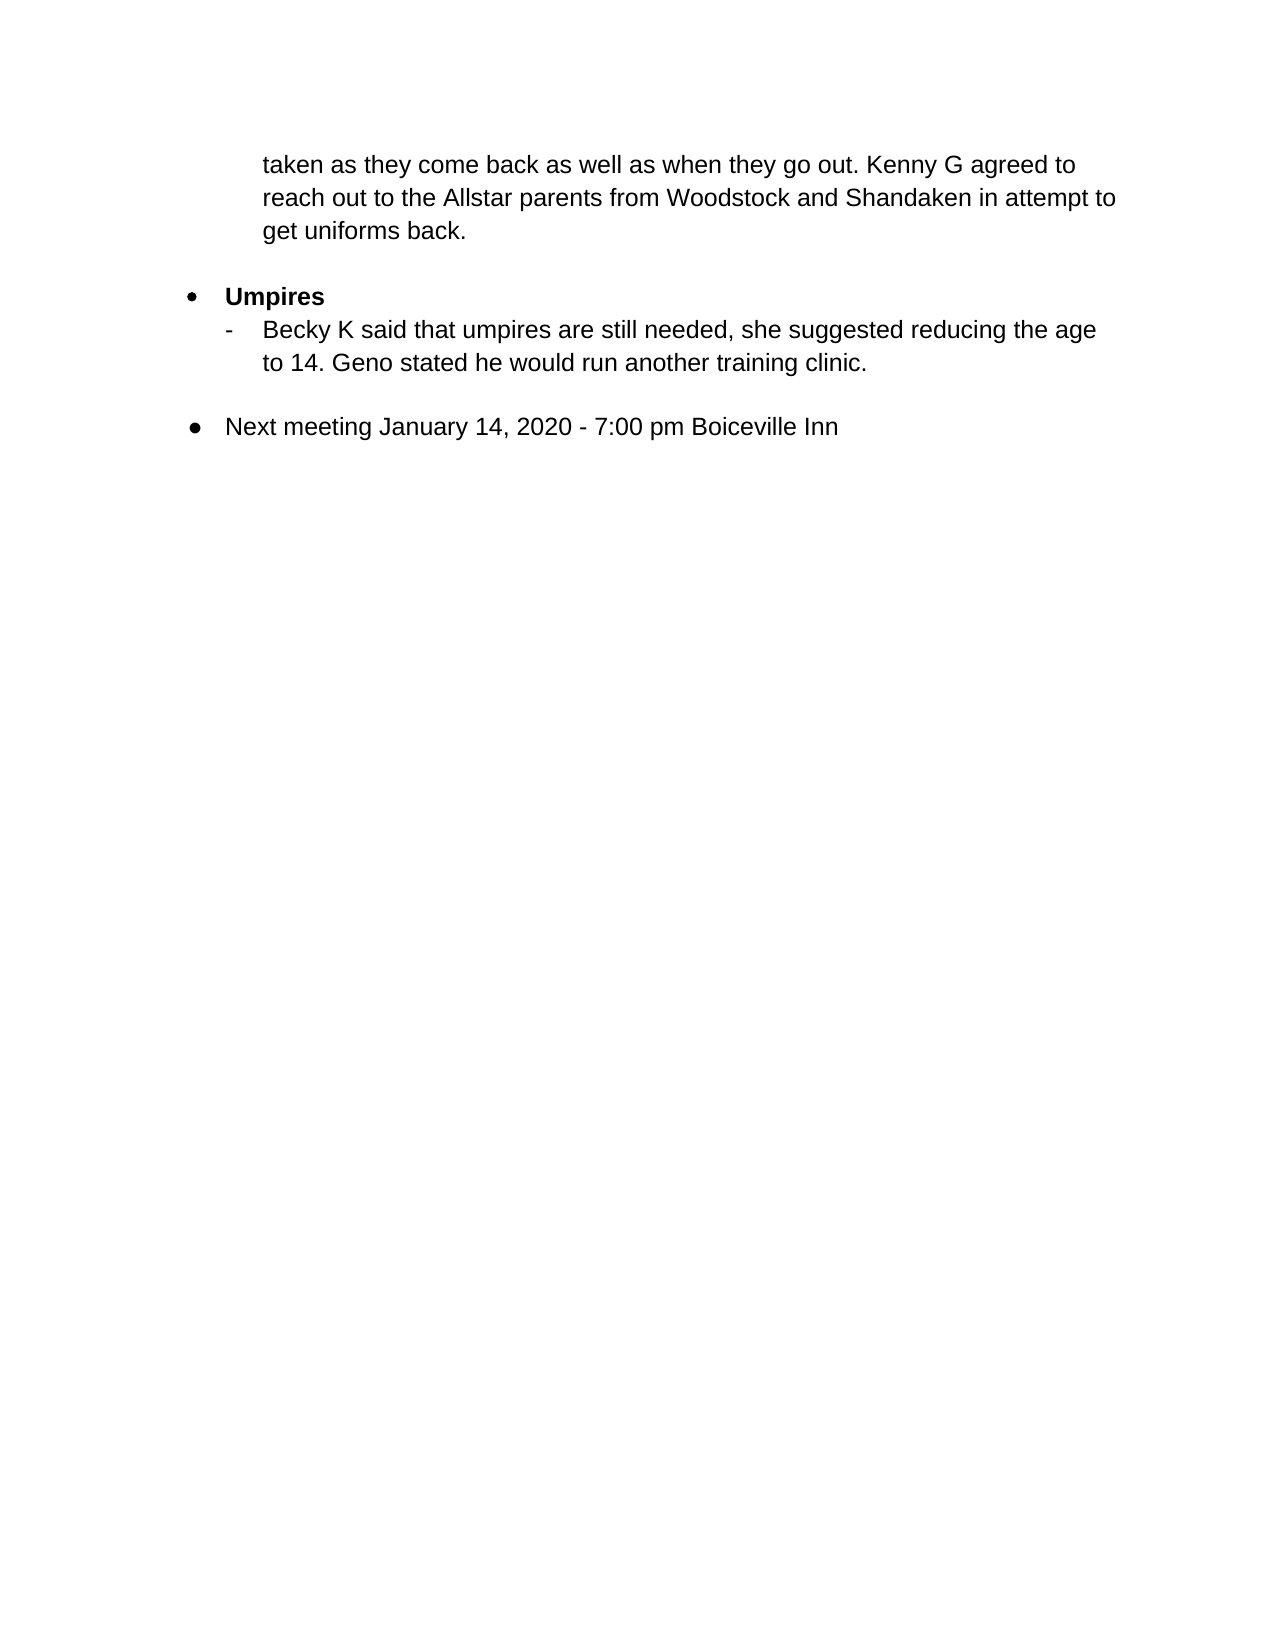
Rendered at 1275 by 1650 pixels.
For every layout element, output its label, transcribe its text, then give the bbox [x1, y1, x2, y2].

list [225, 150, 1125, 245]
list Umpires [187, 282, 1125, 311]
list Next meeting January 14, 2020 - 7:00 pm Boiceville Inn [187, 411, 1125, 440]
list Becky K said that umpires are still needed, she suggested reducing the age to 14. Geno stated he would run another training clinic. [225, 315, 1125, 377]
